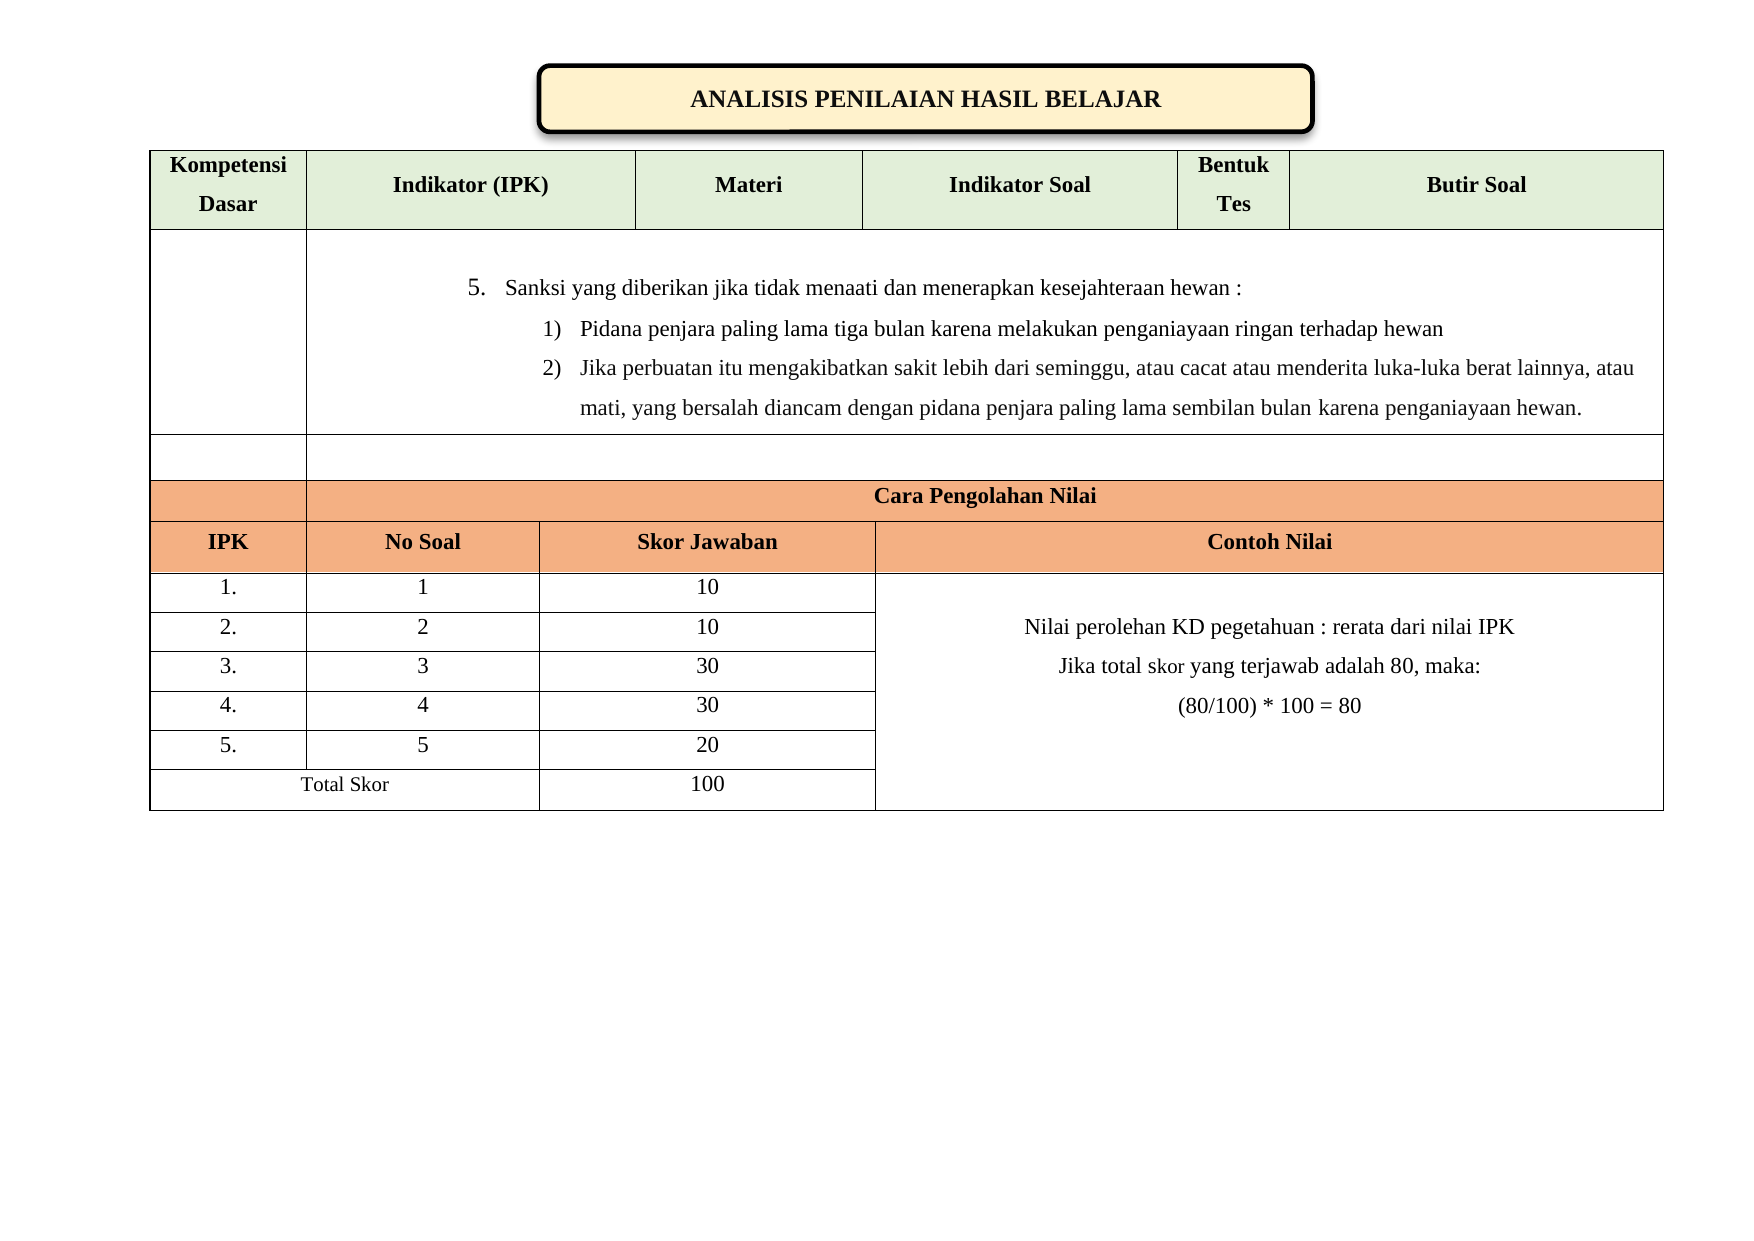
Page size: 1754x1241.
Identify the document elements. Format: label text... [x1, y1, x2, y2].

table_cell 30 [540, 692, 875, 730]
table_cell 20 [540, 731, 875, 769]
table_cell 4. [151, 692, 306, 730]
table_cell 5. [151, 731, 306, 769]
table_cell IPK [151, 522, 306, 572]
table_cell Cara Pengolahan Nilai [307, 481, 1663, 521]
table_cell 3 [307, 652, 539, 691]
table_header Indikator (IPK) [307, 151, 635, 229]
table_cell 2. [151, 613, 306, 651]
table_cell Contoh Nilai [876, 522, 1663, 572]
table_header Kompetensi Dasar [151, 151, 306, 229]
table_cell 1. [151, 574, 306, 612]
table_cell Nilai perolehan KD pegetahuan : rerata dari nilai IPK Jika total skor yang terjawab adalah 80, maka: (80/100) * 100 = 80 [876, 574, 1663, 810]
table_cell [151, 435, 306, 480]
table_cell 4 [307, 692, 539, 730]
table_cell 5 [307, 731, 539, 769]
table_cell 10 [540, 613, 875, 651]
table_cell [151, 230, 306, 433]
table_cell No Soal [307, 522, 539, 572]
table_cell 3. [151, 652, 306, 691]
table_cell 10 [540, 574, 875, 612]
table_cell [307, 230, 1663, 433]
table_cell 100 [540, 770, 875, 810]
table_cell Total Skor [151, 770, 539, 810]
table_header Indikator Soal [863, 151, 1177, 229]
table_cell [151, 481, 306, 521]
table_header Bentuk Tes [1178, 151, 1289, 229]
table_cell 30 [540, 652, 875, 691]
table_header Butir Soal [1290, 151, 1663, 229]
table_cell [307, 435, 1663, 480]
table_cell 2 [307, 613, 539, 651]
table_cell Skor Jawaban [540, 522, 875, 572]
table_header Materi [636, 151, 862, 229]
table_cell 1 [307, 574, 539, 612]
